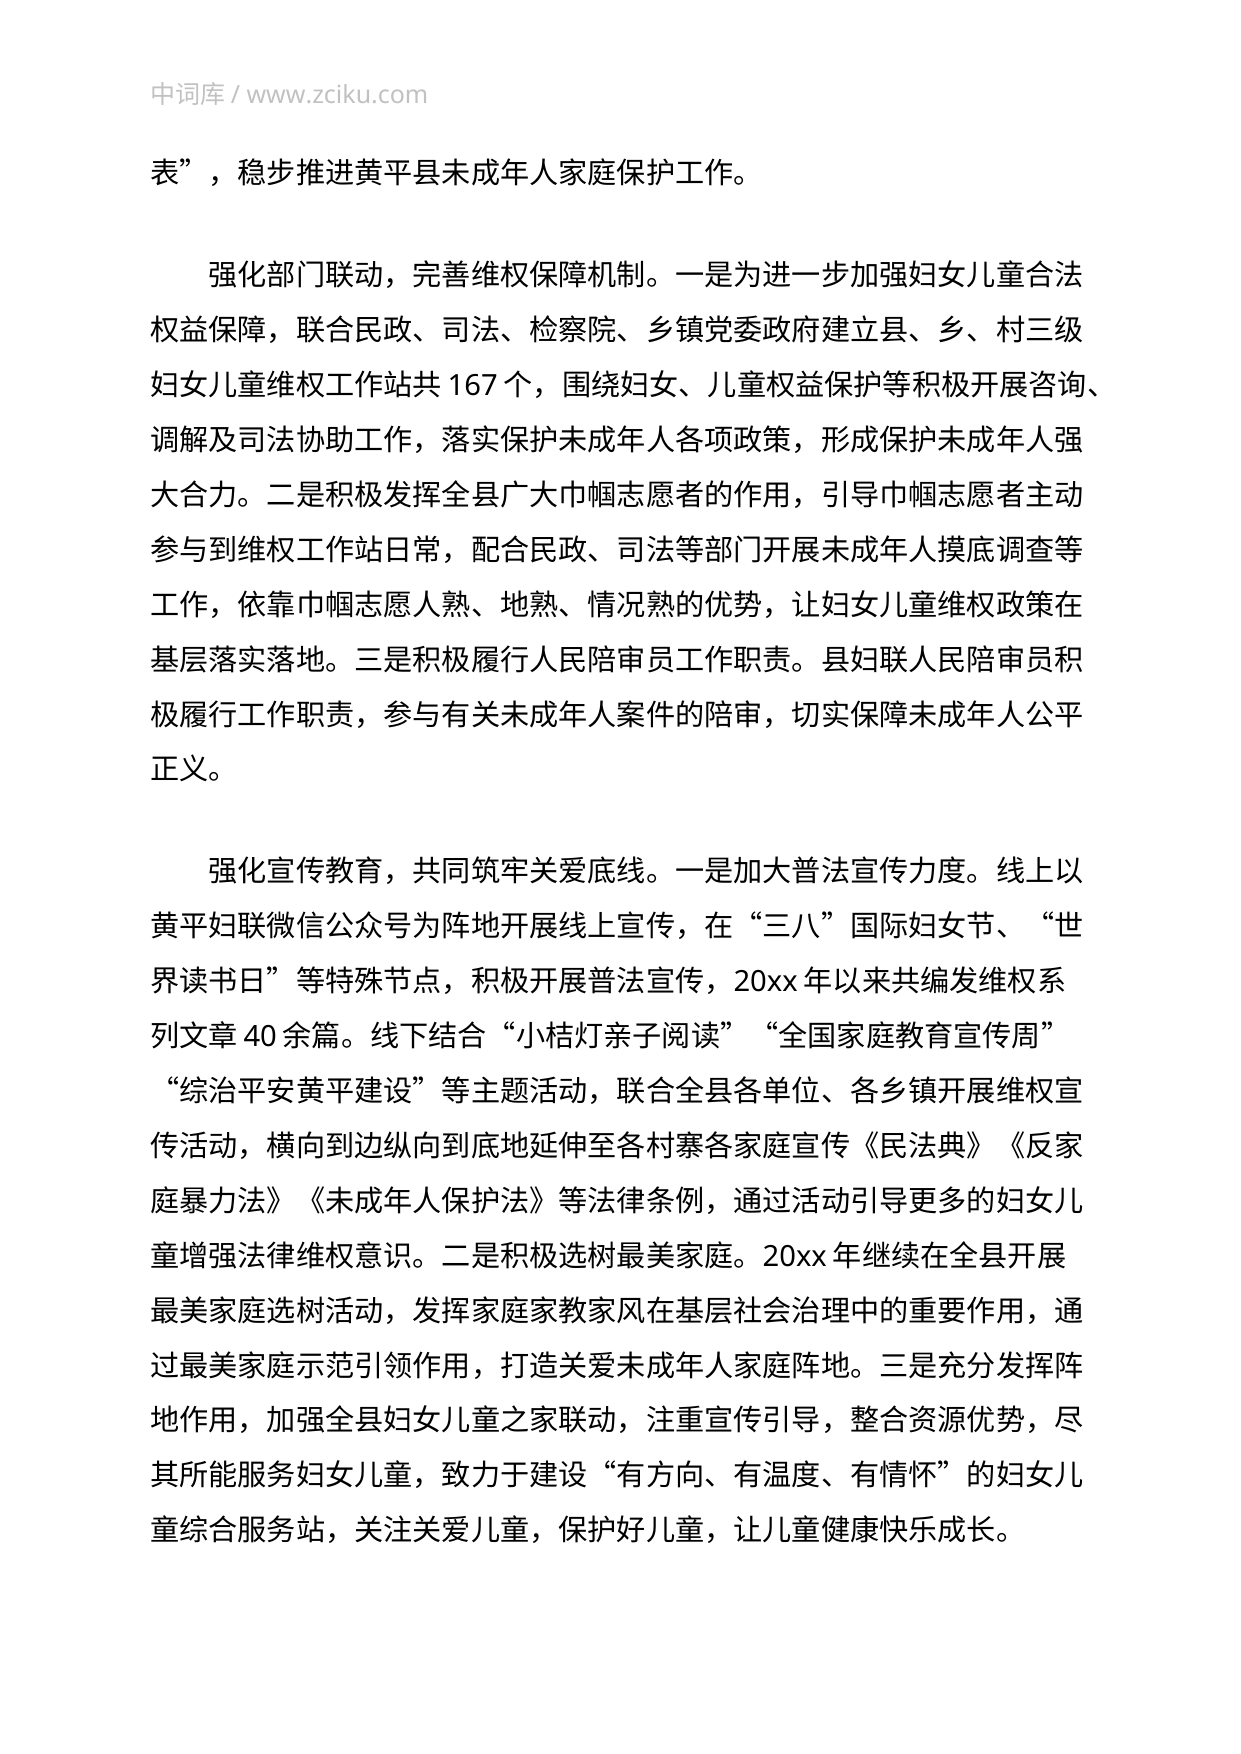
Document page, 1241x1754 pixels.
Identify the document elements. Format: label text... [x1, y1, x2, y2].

text 强化宣传教育，共同筑牢关爱底线。一是加大普法宣传力度。线上以黄平妇联微信公众号为阵地开展线上宣传，在“三八”国际妇女节、“世界读书日”等特殊节点，积极开展普法宣传，20xx年以来共编发维权系列文章40余篇。线下结合“小桔灯亲子阅读”“全国家庭教育宣传周”“综治平安黄平建设”等主题活动，联合全县各单位、各乡镇开展维权宣传活动，横向到边纵向到底地延伸至各村寨各家庭宣传《民法典》《反家庭暴力法》《未成年人保护法》等法律条例，通过活动引导更多的妇女儿童增强法律维权意识。二是积极选树最美家庭。20xx年继续在全县开展最美家庭选树活动，发挥家庭家教家风在基层社会治理中的重要作用，通过最美家庭示范引领作用，打造关爱未成年人家庭阵地。三是充分发挥阵地作用，加强全县妇女儿童之家联动，注重宣传引导，整合资源优势，尽其所能服务妇女儿童，致力于建设“有方向、有温度、有情怀”的妇女儿童综合服务站，关注关爱儿童，保护好儿童，让儿童健康快乐成长。 [150, 848, 1090, 1549]
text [150, 150, 1090, 192]
text 强化部门联动，完善维权保障机制。一是为进一步加强妇女儿童合法权益保障，联合民政、司法、检察院、乡镇党委政府建立县、乡、村三级妇女儿童维权工作站共167个，围绕妇女、儿童权益保护等积极开展咨询、调解及司法协助工作，落实保护未成年人各项政策，形成保护未成年人强大合力。二是积极发挥全县广大巾帼志愿者的作用，引导巾帼志愿者主动参与到维权工作站日常，配合民政、司法等部门开展未成年人摸底调查等工作，依靠巾帼志愿人熟、地熟、情况熟的优势，让妇女儿童维权政策在基层落实落地。三是积极履行人民陪审员工作职责。县妇联人民陪审员积极履行工作职责，参与有关未成年人案件的陪审，切实保障未成年人公平正义。 [150, 252, 1090, 788]
